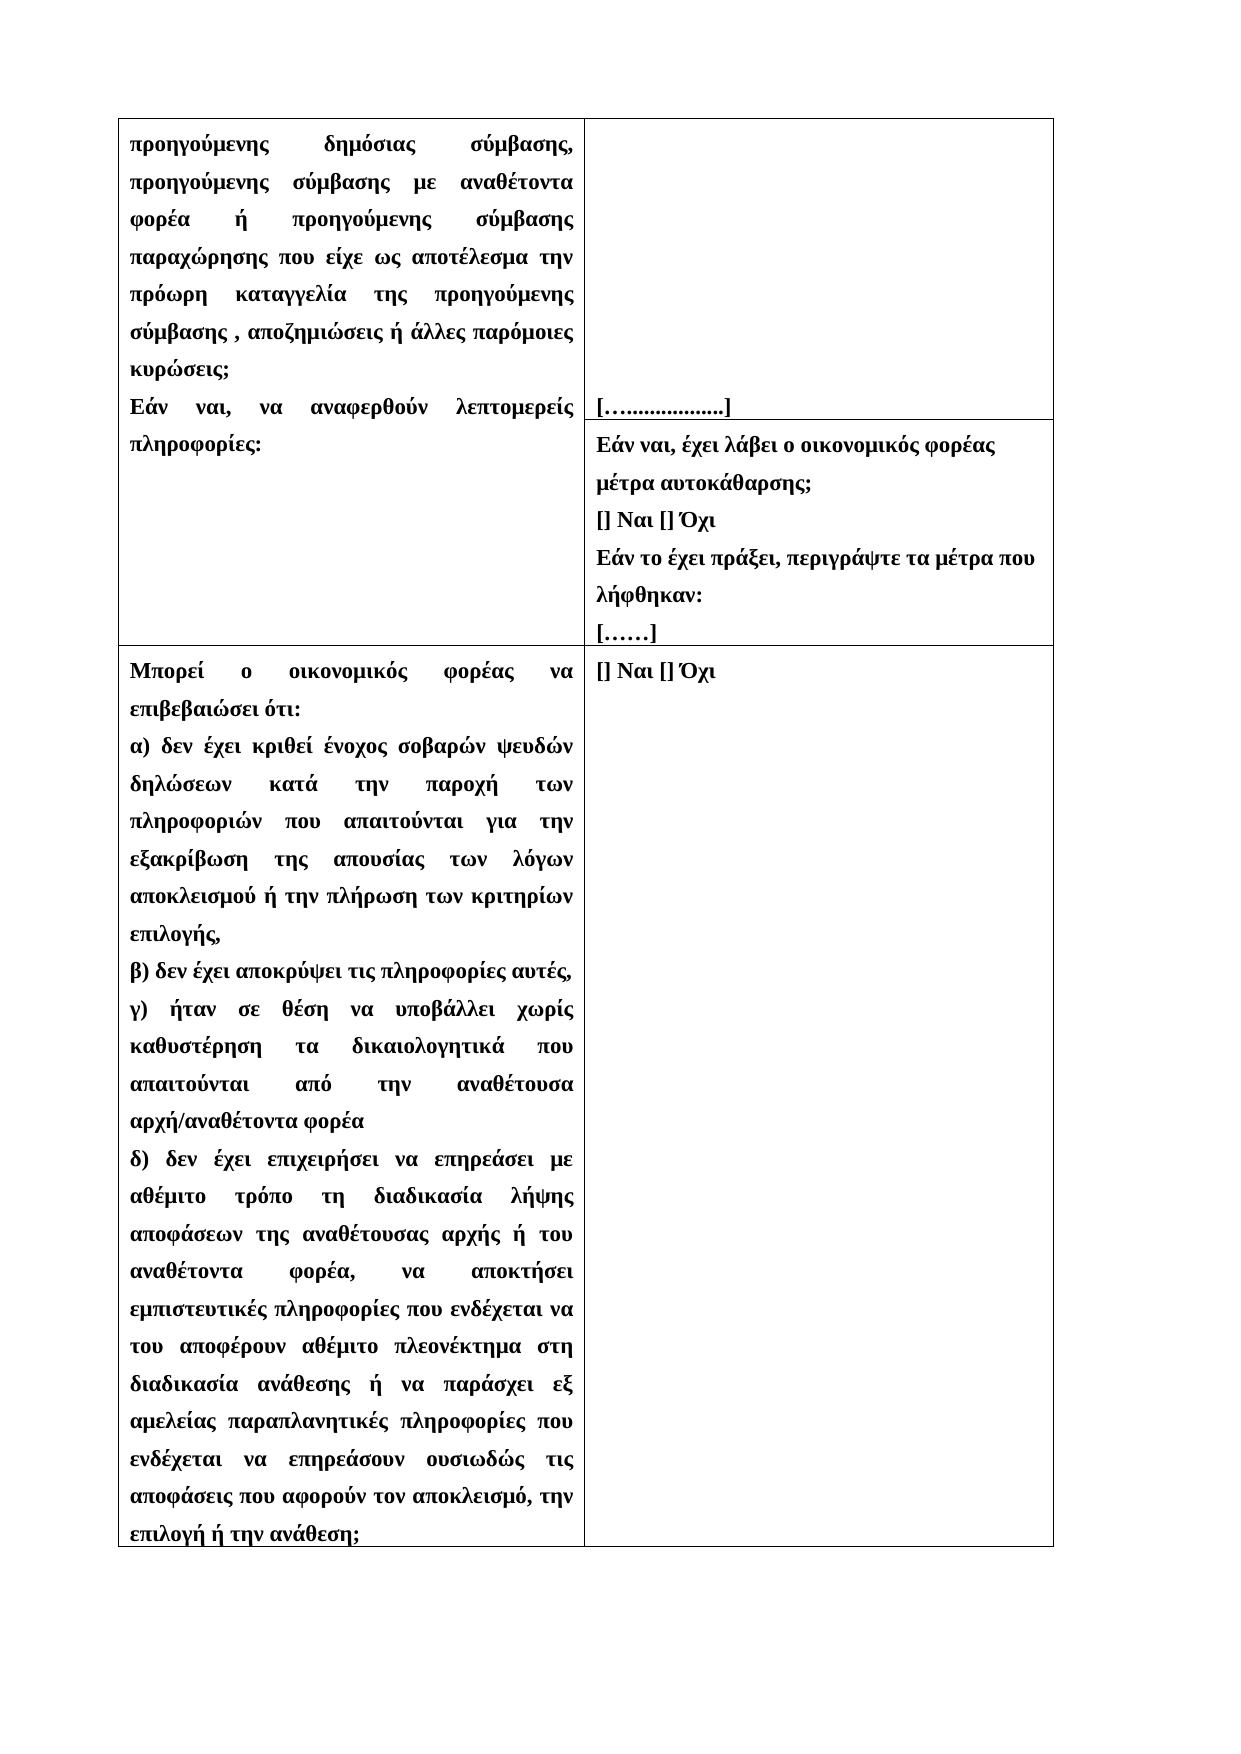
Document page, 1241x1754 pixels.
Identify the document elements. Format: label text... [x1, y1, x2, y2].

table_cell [585, 119, 1053, 419]
table_cell Εάν ναι, έχει λάβει ο οικονομικός φορέας μέτρα αυτοκάθαρσης; [] Ναι [] Όχι Εάν το έχει πράξει, περιγράψτε τα μέτρα που λήφθηκαν: [……] [585, 420, 1053, 645]
table_cell Μπορεί ο οικονομικός φορέας να επιβεβαιώσει ότι: α) δεν έχει κριθεί ένοχος σοβαρών ψευδών δηλώσεων κατά την παροχή των πληροφοριών που απαιτούνται για την εξακρίβωση της απουσίας των λόγων αποκλεισμού ή την πλήρωση των κριτηρίων επιλογής, β) δεν έχει αποκρύψει τις πληροφορίες αυτές, γ) ήταν σε θέση να υποβάλλει χωρίς καθυστέρηση τα δικαιολογητικά που απαιτούνται από την αναθέτουσα αρχή/αναθέτοντα φορέα δ) δεν έχει επιχειρήσει να επηρεάσει με αθέμιτο τρόπο τη διαδικασία λήψης αποφάσεων της αναθέτουσας αρχής ή του αναθέτοντα φορέα, να αποκτήσει εμπιστευτικές πληροφορίες που ενδέχεται να του αποφέρουν αθέμιτο πλεονέκτημα στη διαδικασία ανάθεσης ή να παράσχει εξ αμελείας παραπλανητικές πληροφορίες που ενδέχεται να επηρεάσουν ουσιωδώς τις αποφάσεις που αφορούν τον αποκλεισμό, την επιλογή ή την ανάθεση; [119, 646, 584, 1546]
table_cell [119, 119, 584, 645]
table_cell [] Ναι [] Όχι [585, 646, 1053, 1546]
